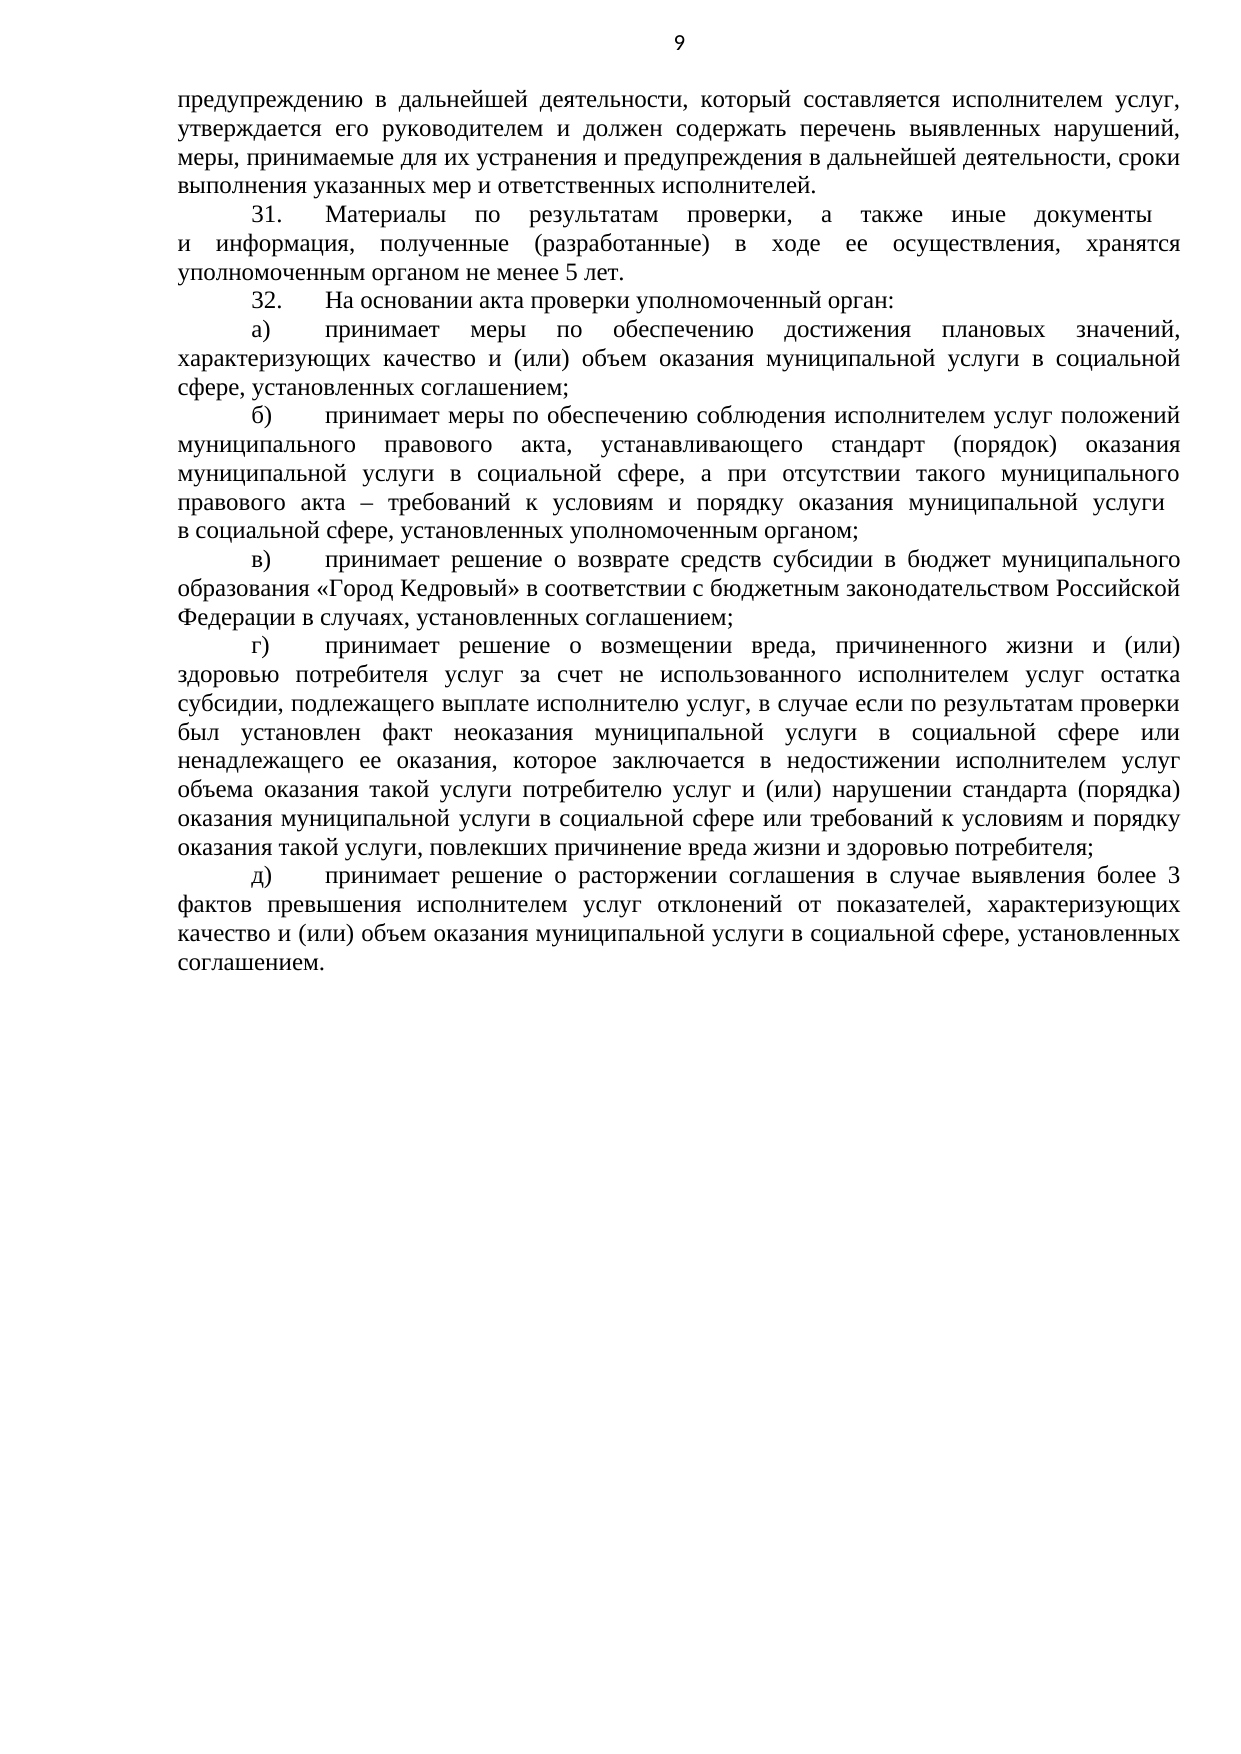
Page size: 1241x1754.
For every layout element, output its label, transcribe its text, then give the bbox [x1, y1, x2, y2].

list принимает меры по обеспечению достижения плановых значений, характеризующих качество и (или) объем оказания муниципальной услуги в социальной сфере, установленных соглашением; [177, 314, 1181, 400]
list принимает меры по обеспечению соблюдения исполнителем услуг положений муниципального правового акта, устанавливающего стандарт (порядок) оказания муниципальной услуги в социальной сфере, а при отсутствии такого муниципального правового акта – требований к условиям и порядку оказания муниципальной услуги в социальной сфере, установленных уполномоченным органом; [177, 400, 1181, 544]
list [177, 84, 1181, 199]
list принимает решение о расторжении соглашения в случае выявления более 3 фактов превышения исполнителем услуг отклонений от показателей, характеризующих качество и (или) объем оказания муниципальной услуги в социальной сфере, установленных соглашением. [177, 860, 1181, 975]
list На основании акта проверки уполномоченный орган: [177, 285, 1181, 314]
list принимает решение о возмещении вреда, причиненного жизни и (или) здоровью потребителя услуг за счет не использованного исполнителем услуг остатка субсидии, подлежащего выплате исполнителю услуг, в случае если по результатам проверки был установлен факт неоказания муниципальной услуги в социальной сфере или ненадлежащего ее оказания, которое заключается в недостижении исполнителем услуг объема оказания такой услуги потребителю услуг и (или) нарушении стандарта (порядка) оказания муниципальной услуги в социальной сфере или требований к условиям и порядку оказания такой услуги, повлекших причинение вреда жизни и здоровью потребителя; [177, 630, 1181, 860]
list Материалы по результатам проверки, а также иные документы и информация, полученные (разработанные) в ходе ее осуществления, хранятся уполномоченным органом не менее 5 лет. [177, 199, 1181, 285]
list принимает решение о возврате средств субсидии в бюджет муниципального образования «Город Кедровый» в соответствии с бюджетным законодательством Российской Федерации в случаях, установленных соглашением; [177, 544, 1181, 630]
